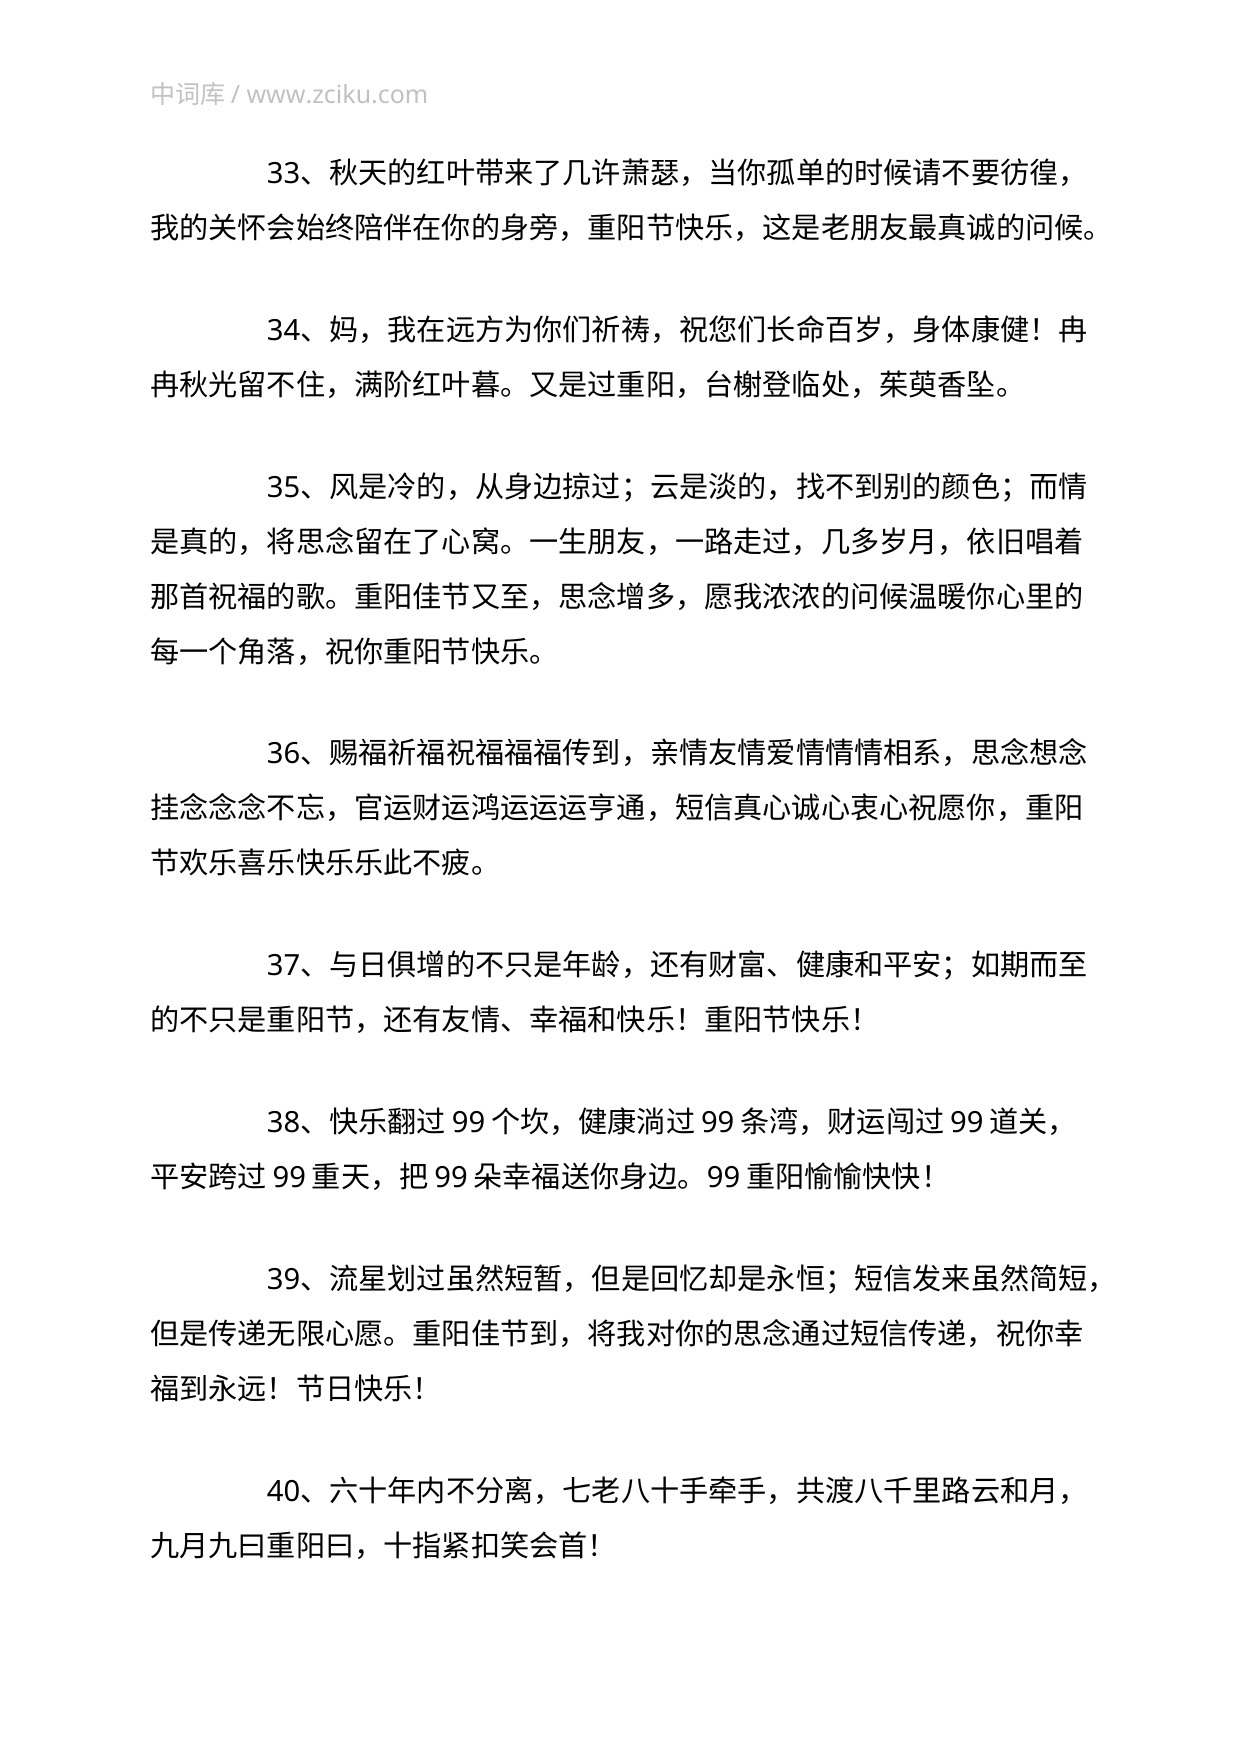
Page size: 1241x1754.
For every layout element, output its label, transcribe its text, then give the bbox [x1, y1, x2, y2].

text 35、风是冷的，从身边掠过；云是淡的，找不到别的颜色；而情是真的，将思念留在了心窝。一生朋友，一路走过，几多岁月，依旧唱着那首祝福的歌。重阳佳节又至，思念增多，愿我浓浓的问候温暖你心里的每一个角落，祝你重阳节快乐。 [150, 463, 1090, 671]
text 37、与日俱增的不只是年龄，还有财富、健康和平安；如期而至的不只是重阳节，还有友情、幸福和快乐！重阳节快乐！ [150, 942, 1090, 1039]
text 34、妈，我在远方为你们祈祷，祝您们长命百岁，身体康健！冉冉秋光留不住，满阶红叶暮。又是过重阳，台榭登临处，茱萸香坠。 [150, 307, 1090, 404]
text 40、六十年内不分离，七老八十手牵手，共渡八千里路云和月，九月九曰重阳曰，十指紧扣笑会首！ [150, 1467, 1090, 1564]
text 39、流星划过虽然短暂，但是回忆却是永恒；短信发来虽然简短，但是传递无限心愿。重阳佳节到，将我对你的思念通过短信传递，祝你幸福到永远！节日快乐！ [150, 1256, 1090, 1408]
text 38、快乐翻过99个坎，健康淌过99条湾，财运闯过99道关，平安跨过99重天，把99朵幸福送你身边。99重阳愉愉快快！ [150, 1098, 1090, 1196]
text 33、秋天的红叶带来了几许萧瑟，当你孤单的时候请不要彷徨，我的关怀会始终陪伴在你的身旁，重阳节快乐，这是老朋友最真诚的问候。 [150, 150, 1090, 247]
text 36、赐福祈福祝福福福传到，亲情友情爱情情情相系，思念想念挂念念念不忘，官运财运鸿运运运亨通，短信真心诚心衷心祝愿你，重阳节欢乐喜乐快乐乐此不疲。 [150, 730, 1090, 882]
